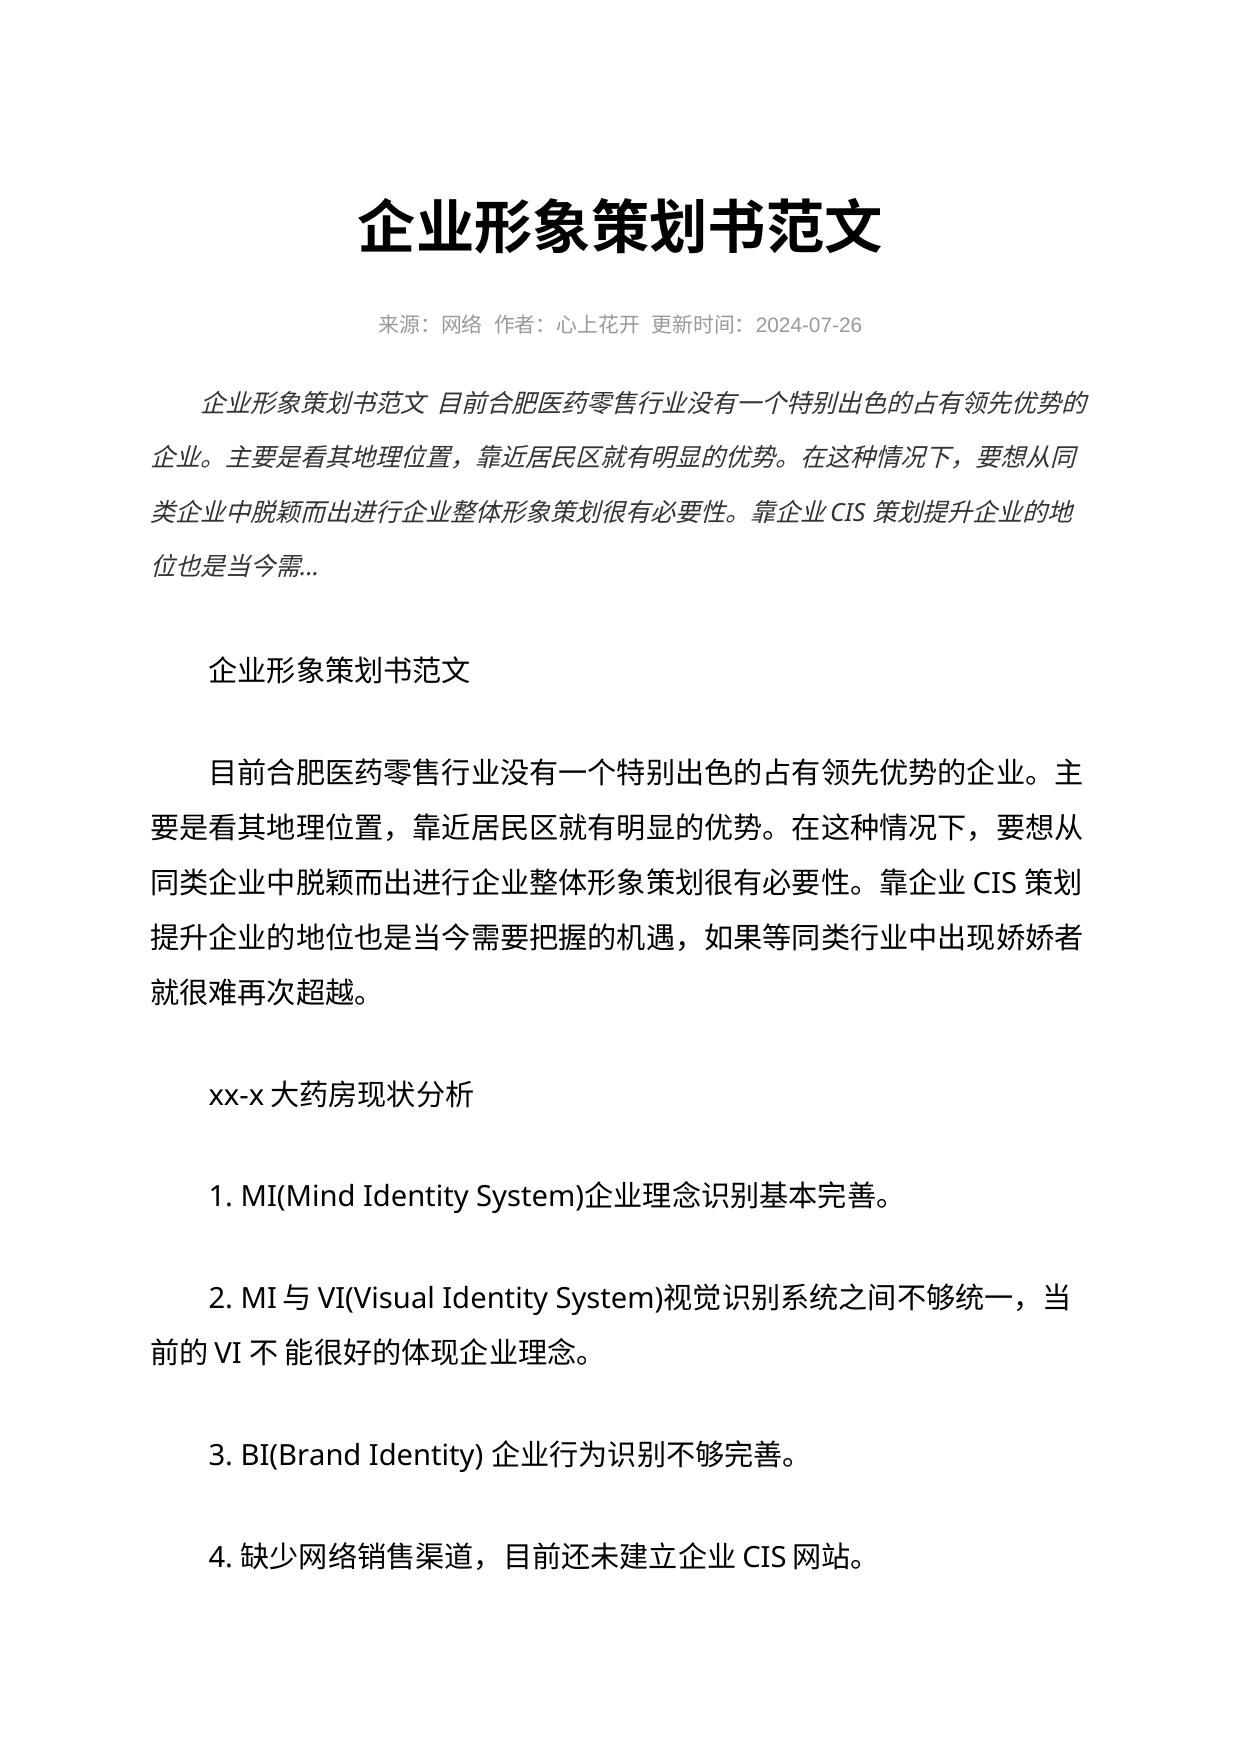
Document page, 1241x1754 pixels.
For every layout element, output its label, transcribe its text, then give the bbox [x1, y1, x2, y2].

text 企业形象策划书范文 目前合肥医药零售行业没有一个特别出色的占有领先优势的企业。主要是看其地理位置，靠近居民区就有明显的优势。在这种情况下，要想从同类企业中脱颖而出进行企业整体形象策划很有必要性。靠企业CIS 策划提升企业的地位也是当今需... [150, 383, 1090, 583]
text 2. MI与VI(Visual Identity System)视觉识别系统之间不够统一，当前的VI 不 能很好的体现企业理念。 [150, 1275, 1090, 1372]
text 4. 缺少网络销售渠道，目前还未建立企业CIS网站。 [150, 1534, 1090, 1576]
subtitle 企业形象策划书范文 [150, 181, 1090, 266]
text 企业形象策划书范文 [150, 648, 1090, 690]
text 1. MI(Mind Identity System)企业理念识别基本完善。 [150, 1173, 1090, 1215]
text 来源：网络 作者：心上花开 更新时间：2024-07-26 [150, 313, 1090, 337]
text xx-x大药房现状分析 [150, 1071, 1090, 1113]
text 目前合肥医药零售行业没有一个特别出色的占有领先优势的企业。主要是看其地理位置，靠近居民区就有明显的优势。在这种情况下，要想从同类企业中脱颖而出进行企业整体形象策划很有必要性。靠企业CIS 策划提升企业的地位也是当今需要把握的机遇，如果等同类行业中出现娇娇者就很难再次超越。 [150, 749, 1090, 1012]
text 3. BI(Brand Identity) 企业行为识别不够完善。 [150, 1432, 1090, 1474]
